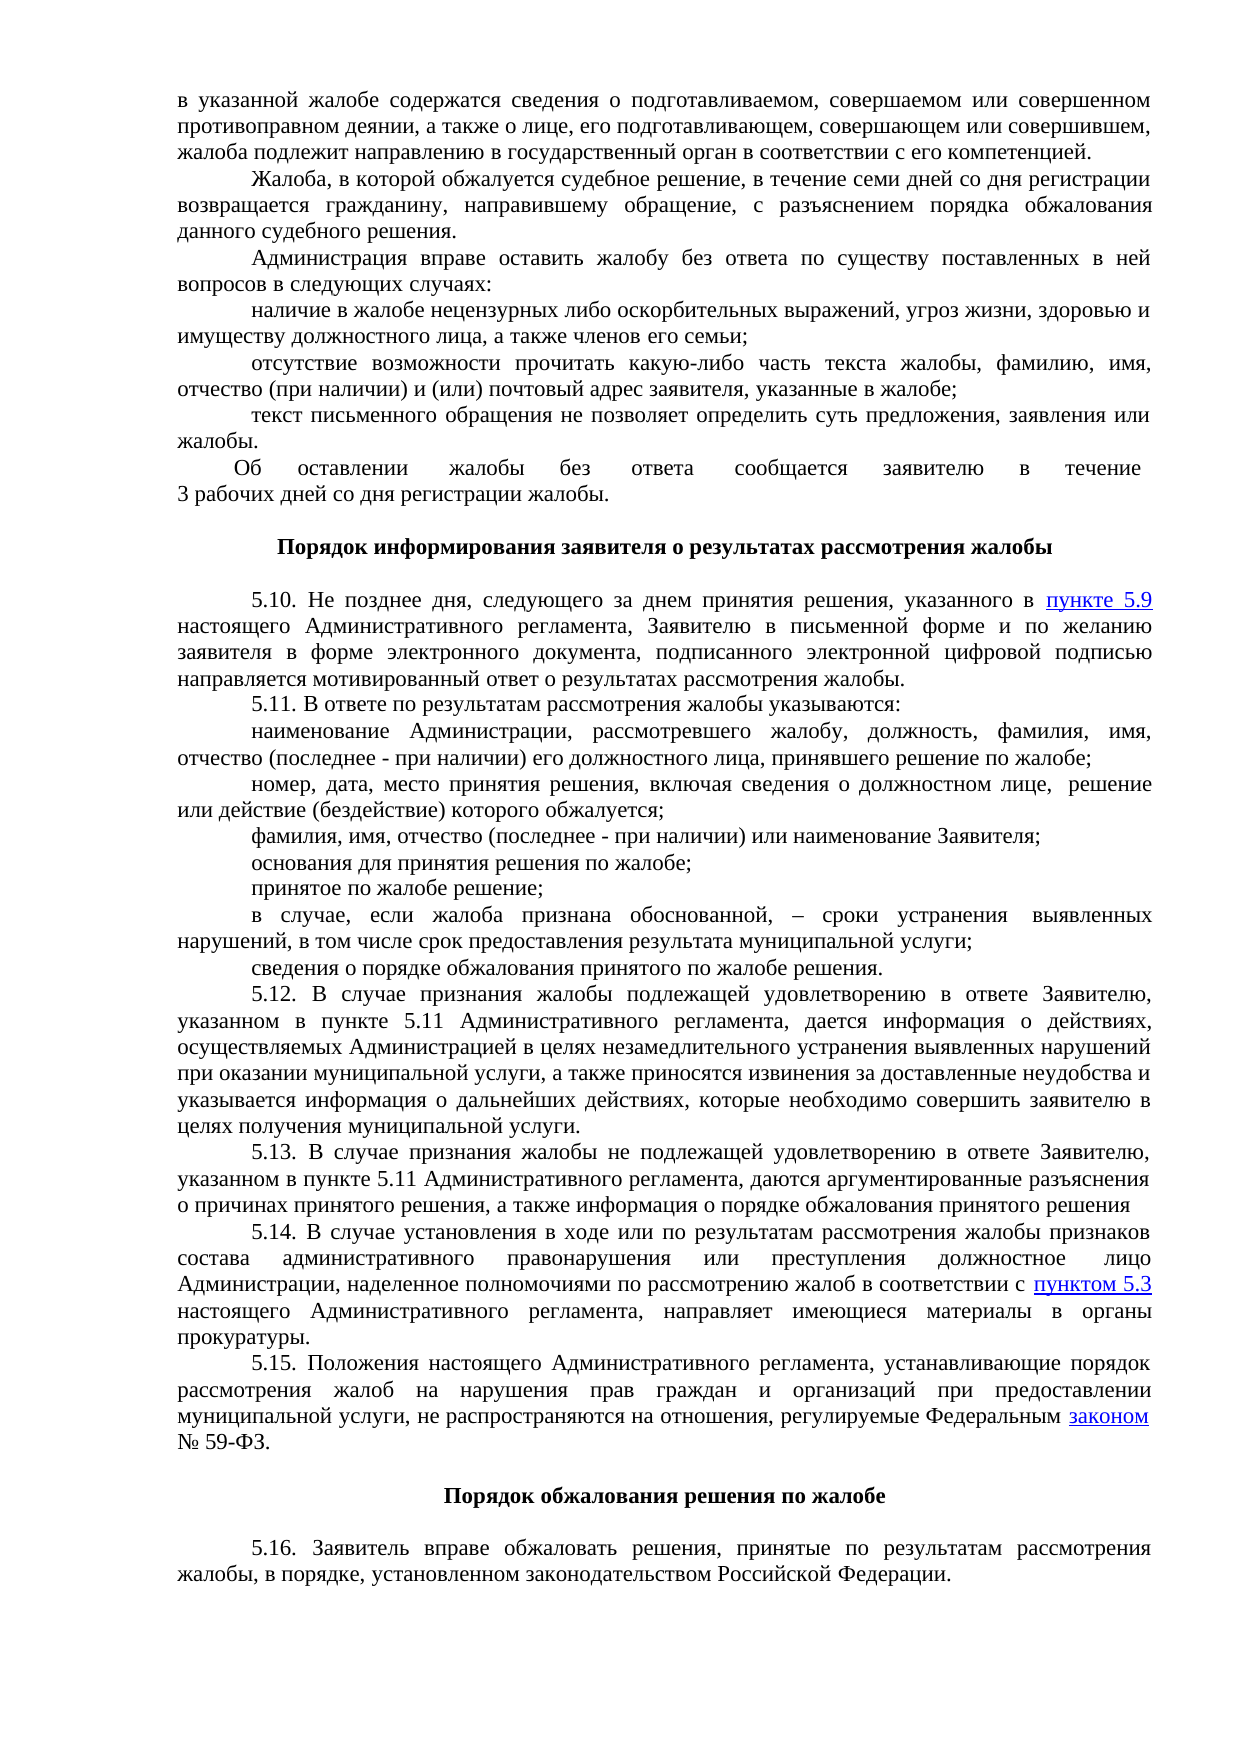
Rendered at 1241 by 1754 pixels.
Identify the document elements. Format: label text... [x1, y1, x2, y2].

text № 59-ФЗ. [177, 1428, 1223, 1455]
list Не позднее дня, следующего за днем принятия решения, указанного в пункте 5.9 настоящего Административного регламента, Заявителю в письменной форме и по желанию заявителя в форме электронного документа, подписанного электронной цифровой подписью направляется мотивированный ответ о результатах рассмотрения жалобы. [177, 586, 1152, 691]
list Положения настоящего Административного регламента, устанавливающие порядок рассмотрения жалоб на нарушения прав граждан и организаций при предоставлении муниципальной услуги, не распространяются на отношения, регулируемые Федеральным законом [177, 1349, 1152, 1428]
text Об оставлении жалобы без ответа сообщается заявителю в течение 3 рабочих дней со дня регистрации жалобы. [177, 454, 1146, 506]
subtitle Порядок обжалования решения по жалобе [178, 1482, 1151, 1508]
text номер, дата, место принятия решения, включая сведения о должностном лице, решение или действие (бездействие) которого обжалуется; [177, 771, 1152, 822]
subtitle Порядок информирования заявителя о результатах рассмотрения жалобы [179, 533, 1151, 559]
list В случае признания жалобы подлежащей удовлетворению в ответе Заявителю, указанном в пункте 5.11 Административного регламента, дается информация о действиях, осуществляемых Администрацией в целях незамедлительного устранения выявленных нарушений при оказании муниципальной услуги, а также приносятся извинения за доставленные неудобства и указывается информация о дальнейших действиях, которые необходимо совершить заявителю в целях получения муниципальной услуги. [177, 980, 1152, 1138]
text Администрация вправе оставить жалобу без ответа по существу поставленных в ней вопросов в следующих случаях: [177, 244, 1151, 296]
text Жалоба, в которой обжалуется судебное решение, в течение семи дней со дня регистрации возвращается гражданину, направившему обращение, с разъяснением порядка обжалования данного судебного решения. [177, 165, 1153, 244]
text наличие в жалобе нецензурных либо оскорбительных выражений, угроз жизни, здоровью и имуществу должностного лица, а также членов его семьи; [177, 296, 1151, 349]
list В случае признания жалобы не подлежащей удовлетворению в ответе Заявителю, указанном в пункте 5.11 Административного регламента, даются аргументированные разъяснения о причинах принятого решения, а также информация о порядке обжалования принятого решения [177, 1138, 1151, 1217]
text фамилия, имя, отчество (последнее - при наличии) или наименование Заявителя; основания для принятия решения по жалобе; [251, 822, 1043, 875]
text отсутствие возможности прочитать какую-либо часть текста жалобы, фамилию, имя, отчество (при наличии) и (или) почтовый адрес заявителя, указанные в жалобе; [177, 349, 1152, 402]
text в случае, если жалоба признана обоснованной, – сроки устранения выявленных нарушений, в том числе срок предоставления результата муниципальной услуги; [177, 901, 1152, 954]
text текст письменного обращения не позволяет определить суть предложения, заявления или жалобы. [177, 402, 1151, 453]
text сведения о порядке обжалования принятого по жалобе решения. [251, 954, 1223, 980]
list В ответе по результатам рассмотрения жалобы указываются: [251, 691, 1223, 717]
list В случае установления в ходе или по результатам рассмотрения жалобы признаков состава административного правонарушения или преступления должностное лицо Администрации, наделенное полномочиями по рассмотрению жалоб в соответствии с пунктом 5.3 настоящего Административного регламента, направляет имеющиеся материалы в органы прокуратуры. [177, 1218, 1152, 1349]
text наименование Администрации, рассмотревшего жалобу, должность, фамилия, имя, отчество (последнее - при наличии) его должностного лица, принявшего решение по жалобе; [177, 717, 1151, 770]
list Заявитель вправе обжаловать решения, принятые по результатам рассмотрения жалобы, в порядке, установленном законодательством Российской Федерации. [177, 1534, 1151, 1587]
text в указанной жалобе содержатся сведения о подготавливаемом, совершаемом или совершенном противоправном деянии, а также о лице, его подготавливающем, совершающем или совершившем, жалоба подлежит направлению в государственный орган в соответствии с его компетенцией. [177, 86, 1152, 165]
text принятое по жалобе решение; [251, 875, 1223, 901]
